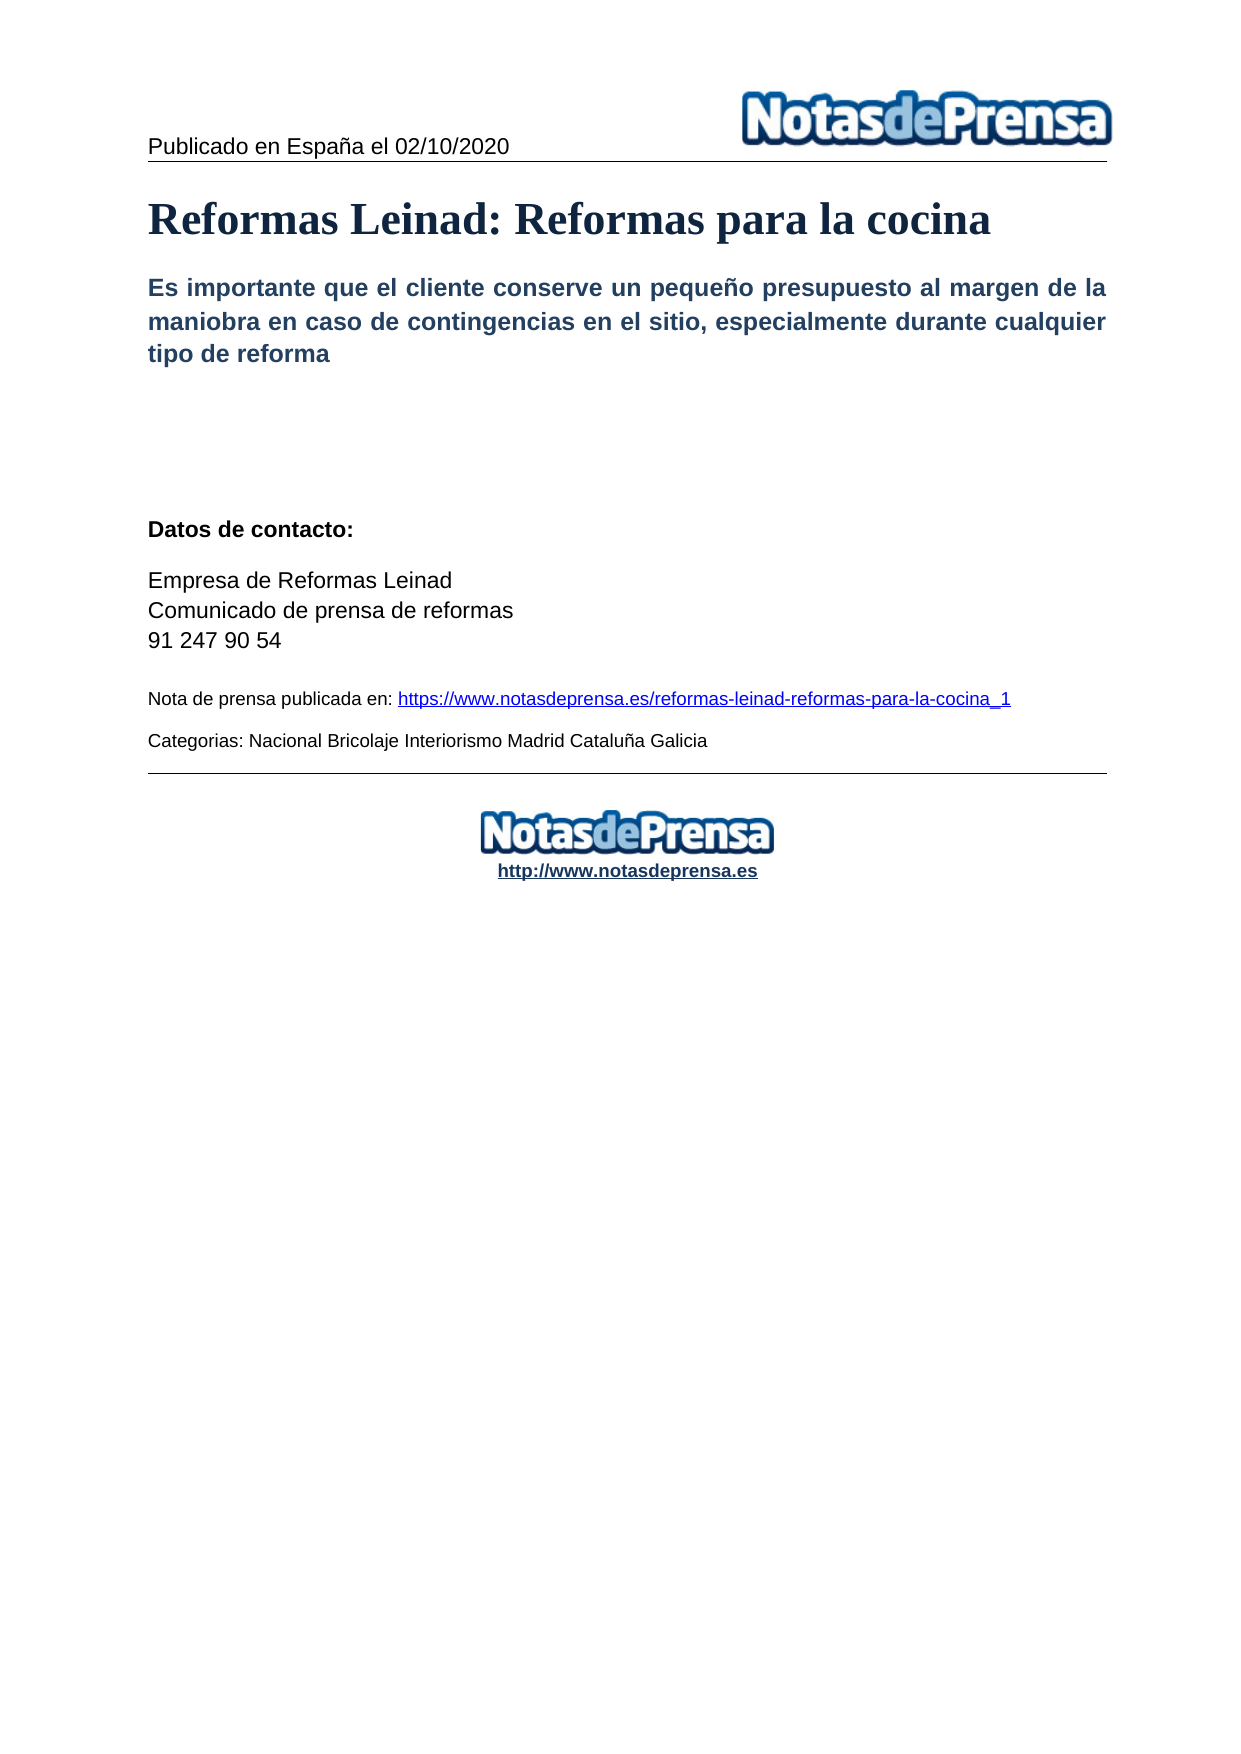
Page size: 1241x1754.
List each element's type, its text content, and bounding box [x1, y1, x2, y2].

text 91 247 90 54 [148, 627, 1063, 653]
picture [480, 810, 775, 856]
subtitle Reformas Leinad: Reformas para la cocina [148, 192, 1107, 244]
text Datos de contacto: [148, 516, 1107, 542]
text Categorias: Nacional Bricolaje Interiorismo Madrid Cataluña Galicia [148, 730, 1107, 752]
text Comunicado de prensa de reformas [148, 597, 1063, 623]
text Empresa de Reformas Leinad [148, 567, 1063, 593]
text Publicado en España el 02/10/2020 [148, 133, 1107, 161]
text Nota de prensa publicada en: https://www.notasdeprensa.es/reformas-leinad-reformas-para-la-cocina_1 [148, 688, 1107, 709]
picture [742, 90, 1113, 148]
subtitle Es importante que el cliente conserve un pequeño presupuesto al margen de la maniobra en caso de contingencias en el sitio, especialmente durante cualquier tipo de reforma [148, 273, 1107, 368]
text http://www.notasdeprensa.es [148, 859, 1107, 881]
